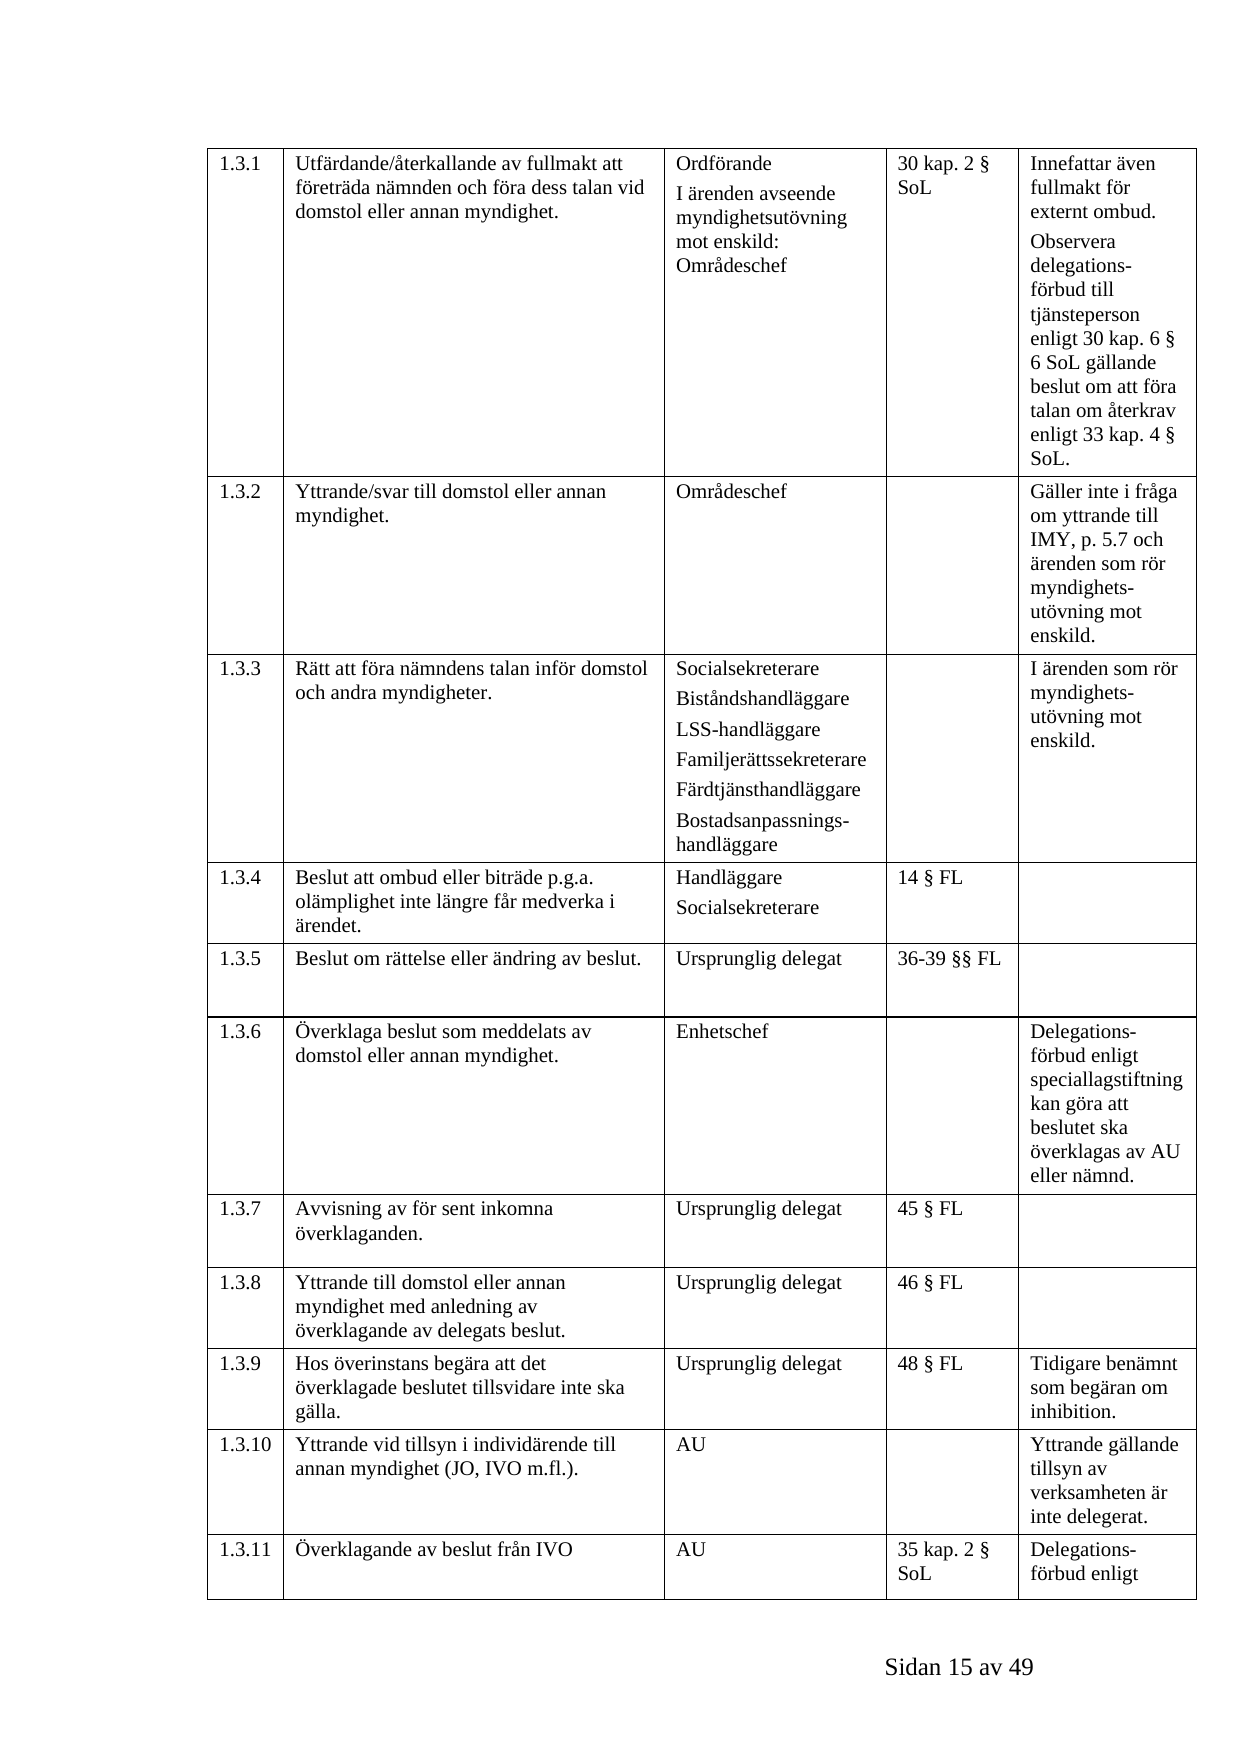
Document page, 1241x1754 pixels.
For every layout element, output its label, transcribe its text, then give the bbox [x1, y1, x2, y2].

table_cell Beslut att ombud eller biträde p.g.a. olämplighet inte längre får medverka i ärendet. [284, 863, 664, 943]
table_cell 1.3.10 [208, 1430, 283, 1534]
table_cell I ärenden som rör myndighets-utövning mot enskild. [1019, 655, 1196, 862]
table_cell Ordförande I ärenden avseende myndighetsutövning mot enskild: Områdeschef [665, 149, 886, 476]
table_cell Yttrande gällande tillsyn av verksamheten är inte delegerat. [1019, 1430, 1196, 1534]
table_cell Områdeschef [665, 477, 886, 653]
table_cell Yttrande vid tillsyn i individärende till annan myndighet (JO, IVO m.fl.). [284, 1430, 664, 1534]
table_cell 48 § FL [887, 1349, 1018, 1429]
table_cell 1.3.11 [208, 1535, 283, 1599]
table_cell Överklaga beslut som meddelats av domstol eller annan myndighet. [284, 1018, 664, 1194]
table_cell [1019, 1268, 1196, 1348]
table_cell [887, 1018, 1018, 1194]
table_cell Ursprunglig delegat [665, 944, 886, 1016]
table_cell 1.3.9 [208, 1349, 283, 1429]
table_cell Beslut om rättelse eller ändring av beslut. [284, 944, 664, 1016]
table_cell Utfärdande/återkallande av fullmakt att företräda nämnden och föra dess talan vid domstol eller annan myndighet. [284, 149, 664, 476]
table_cell Enhetschef [665, 1018, 886, 1194]
table_cell 1.3.1 [208, 149, 283, 476]
table_cell Hos överinstans begära att det överklagade beslutet tillsvidare inte ska gälla. [284, 1349, 664, 1429]
table_cell 30 kap. 2 § SoL [887, 149, 1018, 476]
table_cell Innefattar även fullmakt för externt ombud. Observera delegations-förbud till tjänsteperson enligt 30 kap. 6 § 6 SoL gällande beslut om att föra talan om återkrav enligt 33 kap. 4 § SoL. [1019, 149, 1196, 476]
table_cell 45 § FL [887, 1195, 1018, 1267]
table_cell Handläggare Socialsekreterare [665, 863, 886, 943]
table_cell [887, 655, 1018, 862]
table_cell Rätt att föra nämndens talan inför domstol och andra myndigheter. [284, 655, 664, 862]
table_cell Ursprunglig delegat [665, 1349, 886, 1429]
table_cell Avvisning av för sent inkomna överklaganden. [284, 1195, 664, 1267]
table_cell AU [665, 1430, 886, 1534]
table_cell 1.3.2 [208, 477, 283, 653]
table_cell [887, 477, 1018, 653]
table_cell 1.3.4 [208, 863, 283, 943]
table_cell Ursprunglig delegat [665, 1268, 886, 1348]
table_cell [284, 1535, 664, 1599]
table_cell 46 § FL [887, 1268, 1018, 1348]
table_cell [1019, 1195, 1196, 1267]
table_cell Tidigare benämnt som begäran om inhibition. [1019, 1349, 1196, 1429]
table_cell [1019, 863, 1196, 943]
table_cell AU [665, 1535, 886, 1599]
table_cell 14 § FL [887, 863, 1018, 943]
table_cell Gäller inte i fråga om yttrande till IMY, p. 5.7 och ärenden som rör myndighets-utövning mot enskild. [1019, 477, 1196, 653]
table_cell 1.3.3 [208, 655, 283, 862]
table_cell 1.3.7 [208, 1195, 283, 1267]
table_cell 36-39 §§ FL [887, 944, 1018, 1016]
table_cell Yttrande/svar till domstol eller annan myndighet. [284, 477, 664, 653]
table_cell Socialsekreterare Biståndshandläggare LSS-handläggare Familjerättssekreterare Färdtjänsthandläggare Bostadsanpassnings-handläggare [665, 655, 886, 862]
table_cell 1.3.5 [208, 944, 283, 1016]
table_cell [1019, 944, 1196, 1016]
table_cell Delegations-förbud enligt speciallagstiftning kan göra att beslutet ska överklagas av AU eller nämnd. [1019, 1018, 1196, 1194]
table_cell 1.3.6 [208, 1018, 283, 1194]
table_cell Ursprunglig delegat [665, 1195, 886, 1267]
table_cell 1.3.8 [208, 1268, 283, 1348]
table_cell [887, 1430, 1018, 1534]
table_cell 35 kap. 2 § SoL [887, 1535, 1018, 1599]
table_cell Yttrande till domstol eller annan myndighet med anledning av överklagande av delegats beslut. [284, 1268, 664, 1348]
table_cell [1019, 1535, 1196, 1599]
